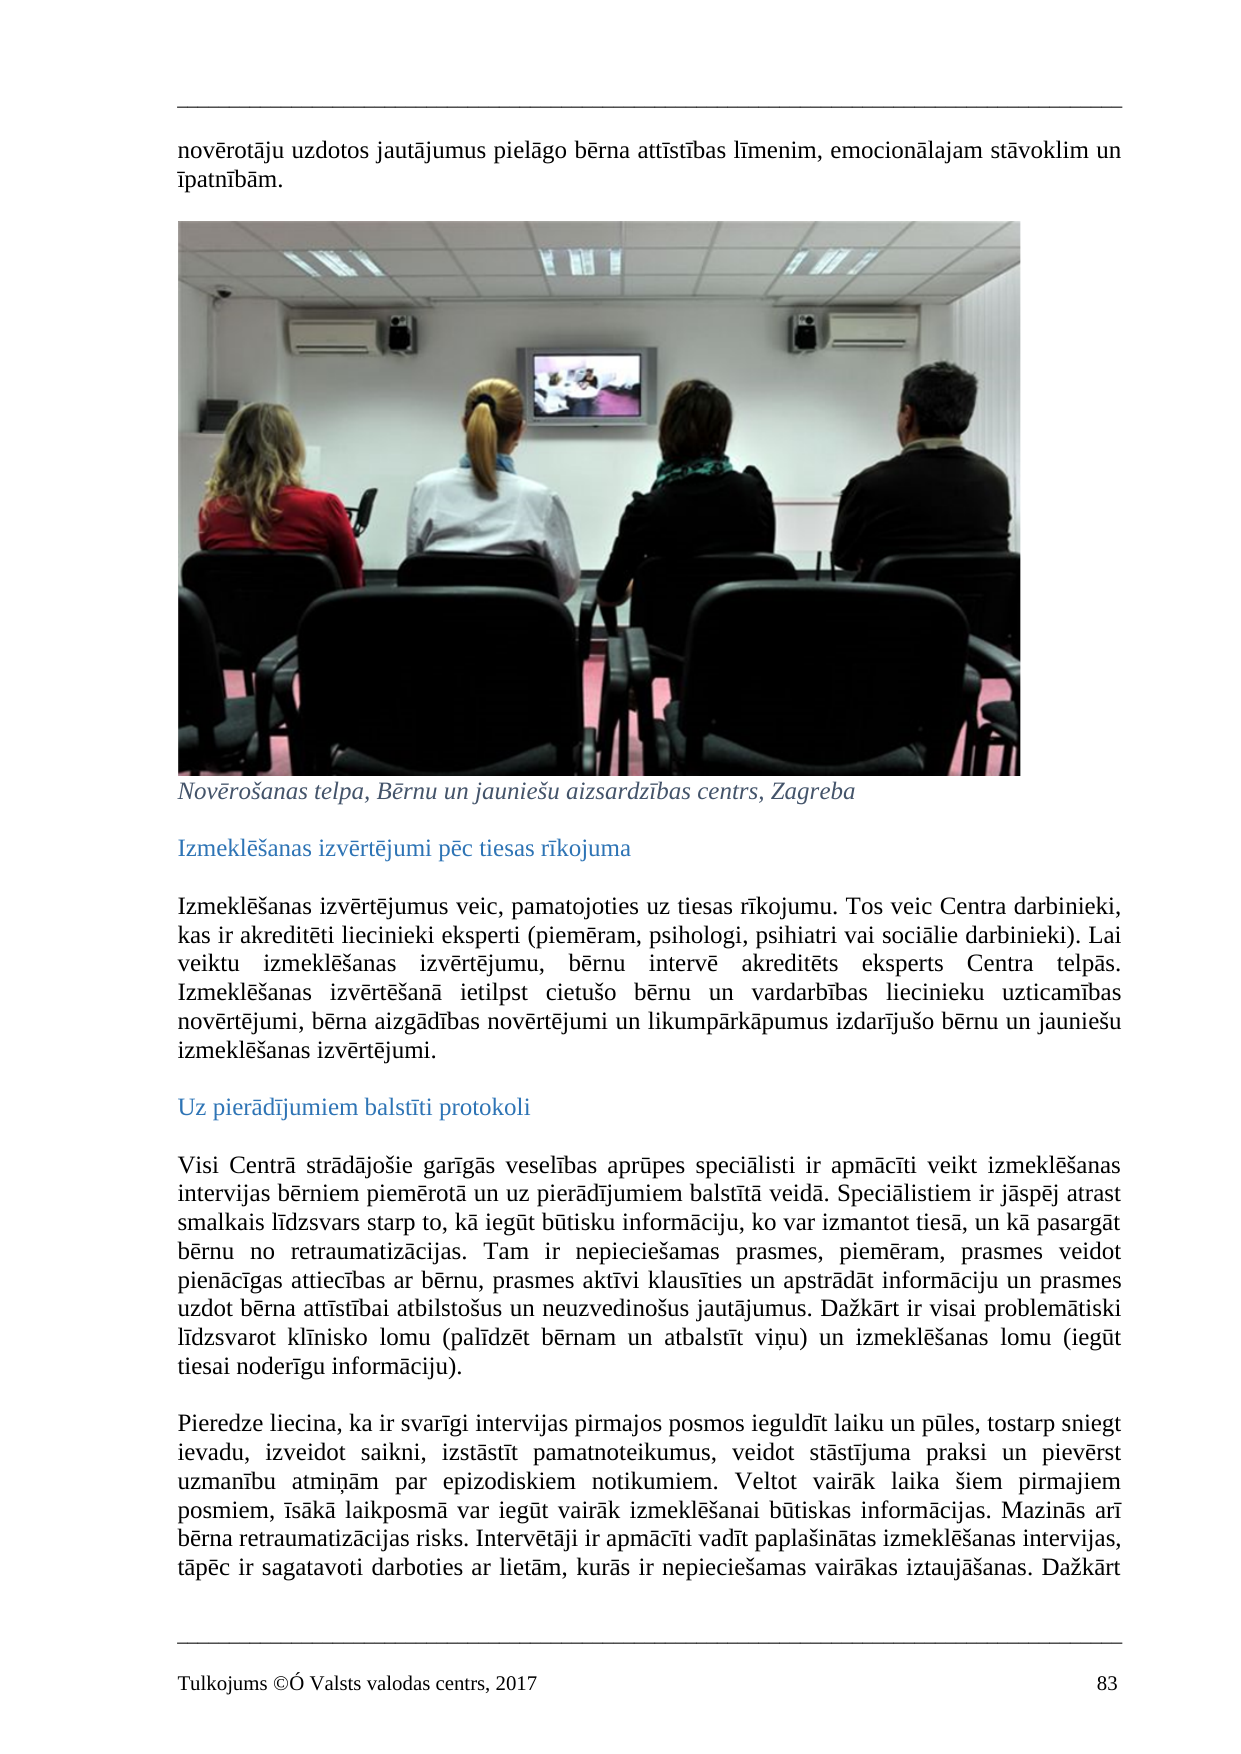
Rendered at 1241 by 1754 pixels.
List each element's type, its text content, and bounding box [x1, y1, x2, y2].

text Izmeklēšanas izvērtējumus veic, pamatojoties uz tiesas rīkojumu. Tos veic Centra darbinieki, kas ir akreditēti liecinieki eksperti (piemēram, psihologi, psihiatri vai sociālie darbinieki). Lai veiktu izmeklēšanas izvērtējumu, bērnu intervē akreditēts eksperts Centra telpās. Izmeklēšanas izvērtēšanā ietilpst cietušo bērnu un vardarbības liecinieku uzticamības novērtējumi, bērna aizgādības novērtējumi un likumpārkāpumus izdarījušo bērnu un jauniešu izmeklēšanas izvērtējumi. [177, 891, 1122, 1063]
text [177, 1408, 1122, 1581]
text Uz pierādījumiem balstīti protokoli [177, 1092, 1122, 1121]
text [177, 135, 1122, 193]
text Novērošanas telpa, Bērnu un jauniešu aizsardzības centrs, Zagreba [177, 776, 1122, 805]
text Visi Centrā strādājošie garīgās veselības aprūpes speciālisti ir apmācīti veikt izmeklēšanas intervijas bērniem piemērotā un uz pierādījumiem balstītā veidā. Speciālistiem ir jāspēj atrast smalkais līdzsvars starp to, kā iegūt būtisku informāciju, ko var izmantot tiesā, un kā pasargāt bērnu no retraumatizācijas. Tam ir nepieciešamas prasmes, piemēram, prasmes veidot pienācīgas attiecības ar bērnu, prasmes aktīvi klausīties un apstrādāt informāciju un prasmes uzdot bērna attīstībai atbilstošus un neuzvedinošus jautājumus. Dažkārt ir visai problemātiski līdzsvarot klīnisko lomu (palīdzēt bērnam un atbalstīt viņu) un izmeklēšanas lomu (iegūt tiesai noderīgu informāciju). [177, 1150, 1122, 1380]
text Izmeklēšanas izvērtējumi pēc tiesas rīkojuma [177, 833, 1122, 862]
picture [177, 221, 1021, 776]
